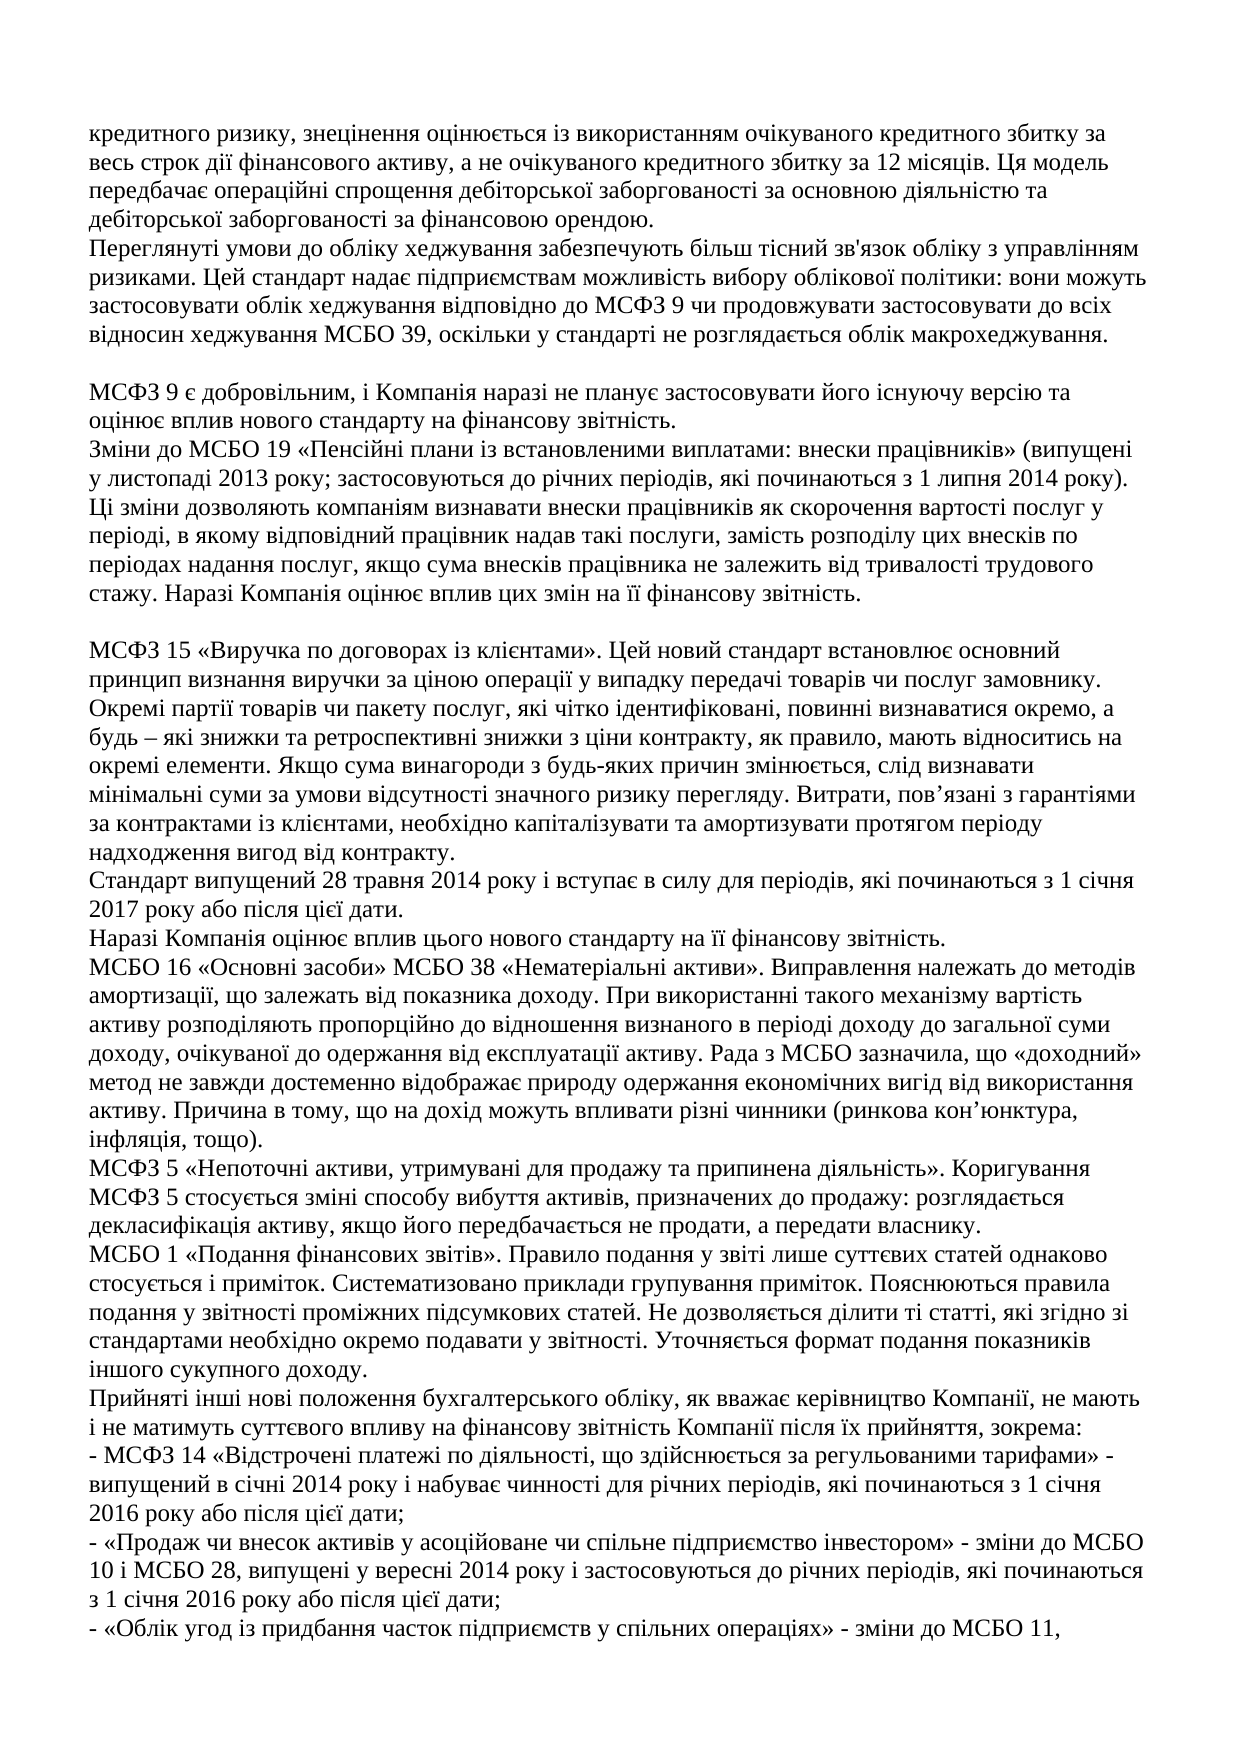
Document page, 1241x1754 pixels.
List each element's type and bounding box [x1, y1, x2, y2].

text [89, 118, 1152, 1642]
